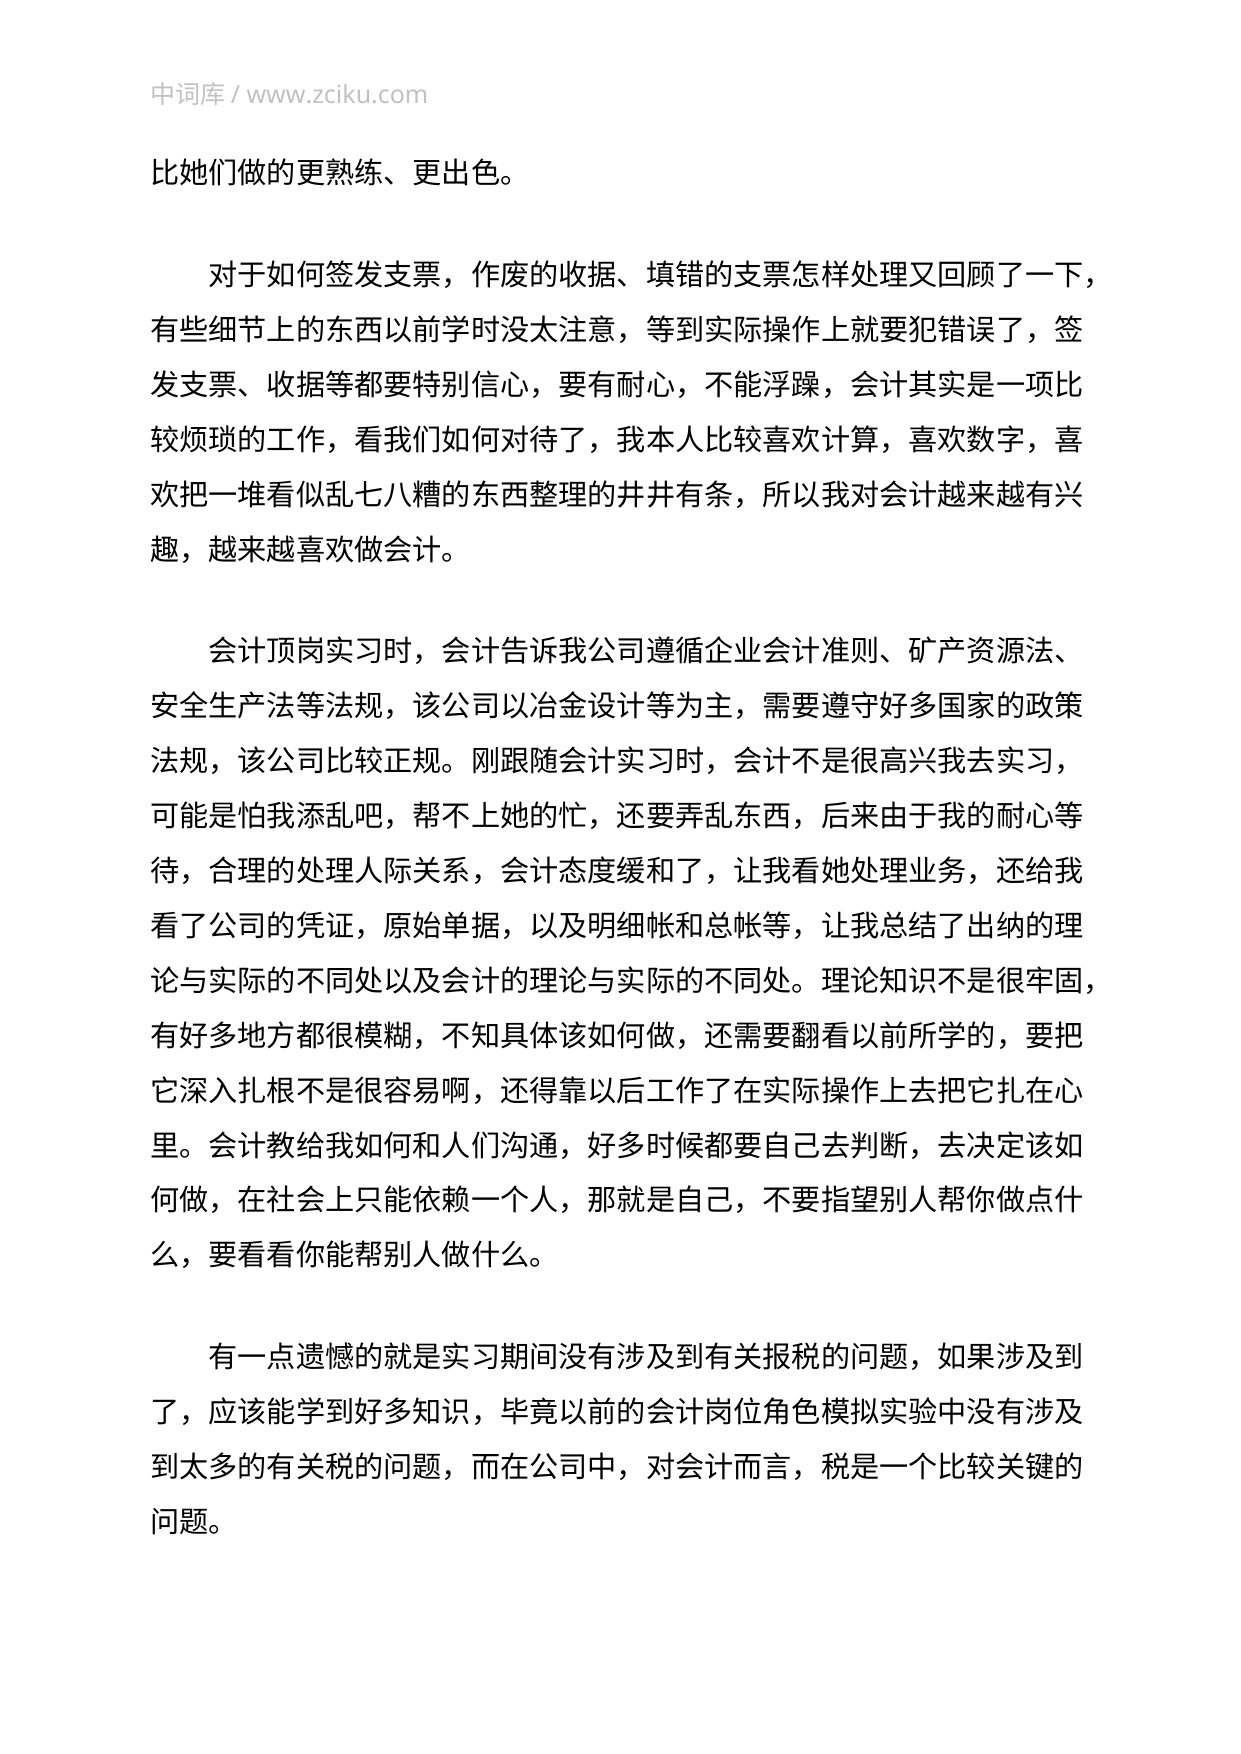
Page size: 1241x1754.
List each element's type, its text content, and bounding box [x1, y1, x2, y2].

text 对于如何签发支票，作废的收据、填错的支票怎样处理又回顾了一下，有些细节上的东西以前学时没太注意，等到实际操作上就要犯错误了，签发支票、收据等都要特别信心，要有耐心，不能浮躁，会计其实是一项比较烦琐的工作，看我们如何对待了，我本人比较喜欢计算，喜欢数字，喜欢把一堆看似乱七八糟的东西整理的井井有条，所以我对会计越来越有兴趣，越来越喜欢做会计。 [150, 252, 1090, 568]
text 有一点遗憾的就是实习期间没有涉及到有关报税的问题，如果涉及到了，应该能学到好多知识，毕竟以前的会计岗位角色模拟实验中没有涉及到太多的有关税的问题，而在公司中，对会计而言，税是一个比较关键的问题。 [150, 1334, 1090, 1541]
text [150, 150, 1090, 192]
text 会计顶岗实习时，会计告诉我公司遵循企业会计准则、矿产资源法、安全生产法等法规，该公司以冶金设计等为主，需要遵守好多国家的政策法规，该公司比较正规。刚跟随会计实习时，会计不是很高兴我去实习，可能是怕我添乱吧，帮不上她的忙，还要弄乱东西，后来由于我的耐心等待，合理的处理人际关系，会计态度缓和了，让我看她处理业务，还给我看了公司的凭证，原始单据，以及明细帐和总帐等，让我总结了出纳的理论与实际的不同处以及会计的理论与实际的不同处。理论知识不是很牢固，有好多地方都很模糊，不知具体该如何做，还需要翻看以前所学的，要把它深入扎根不是很容易啊，还得靠以后工作了在实际操作上去把它扎在心里。会计教给我如何和人们沟通，好多时候都要自己去判断，去决定该如何做，在社会上只能依赖一个人，那就是自己，不要指望别人帮你做点什么，要看看你能帮别人做什么。 [150, 628, 1090, 1274]
